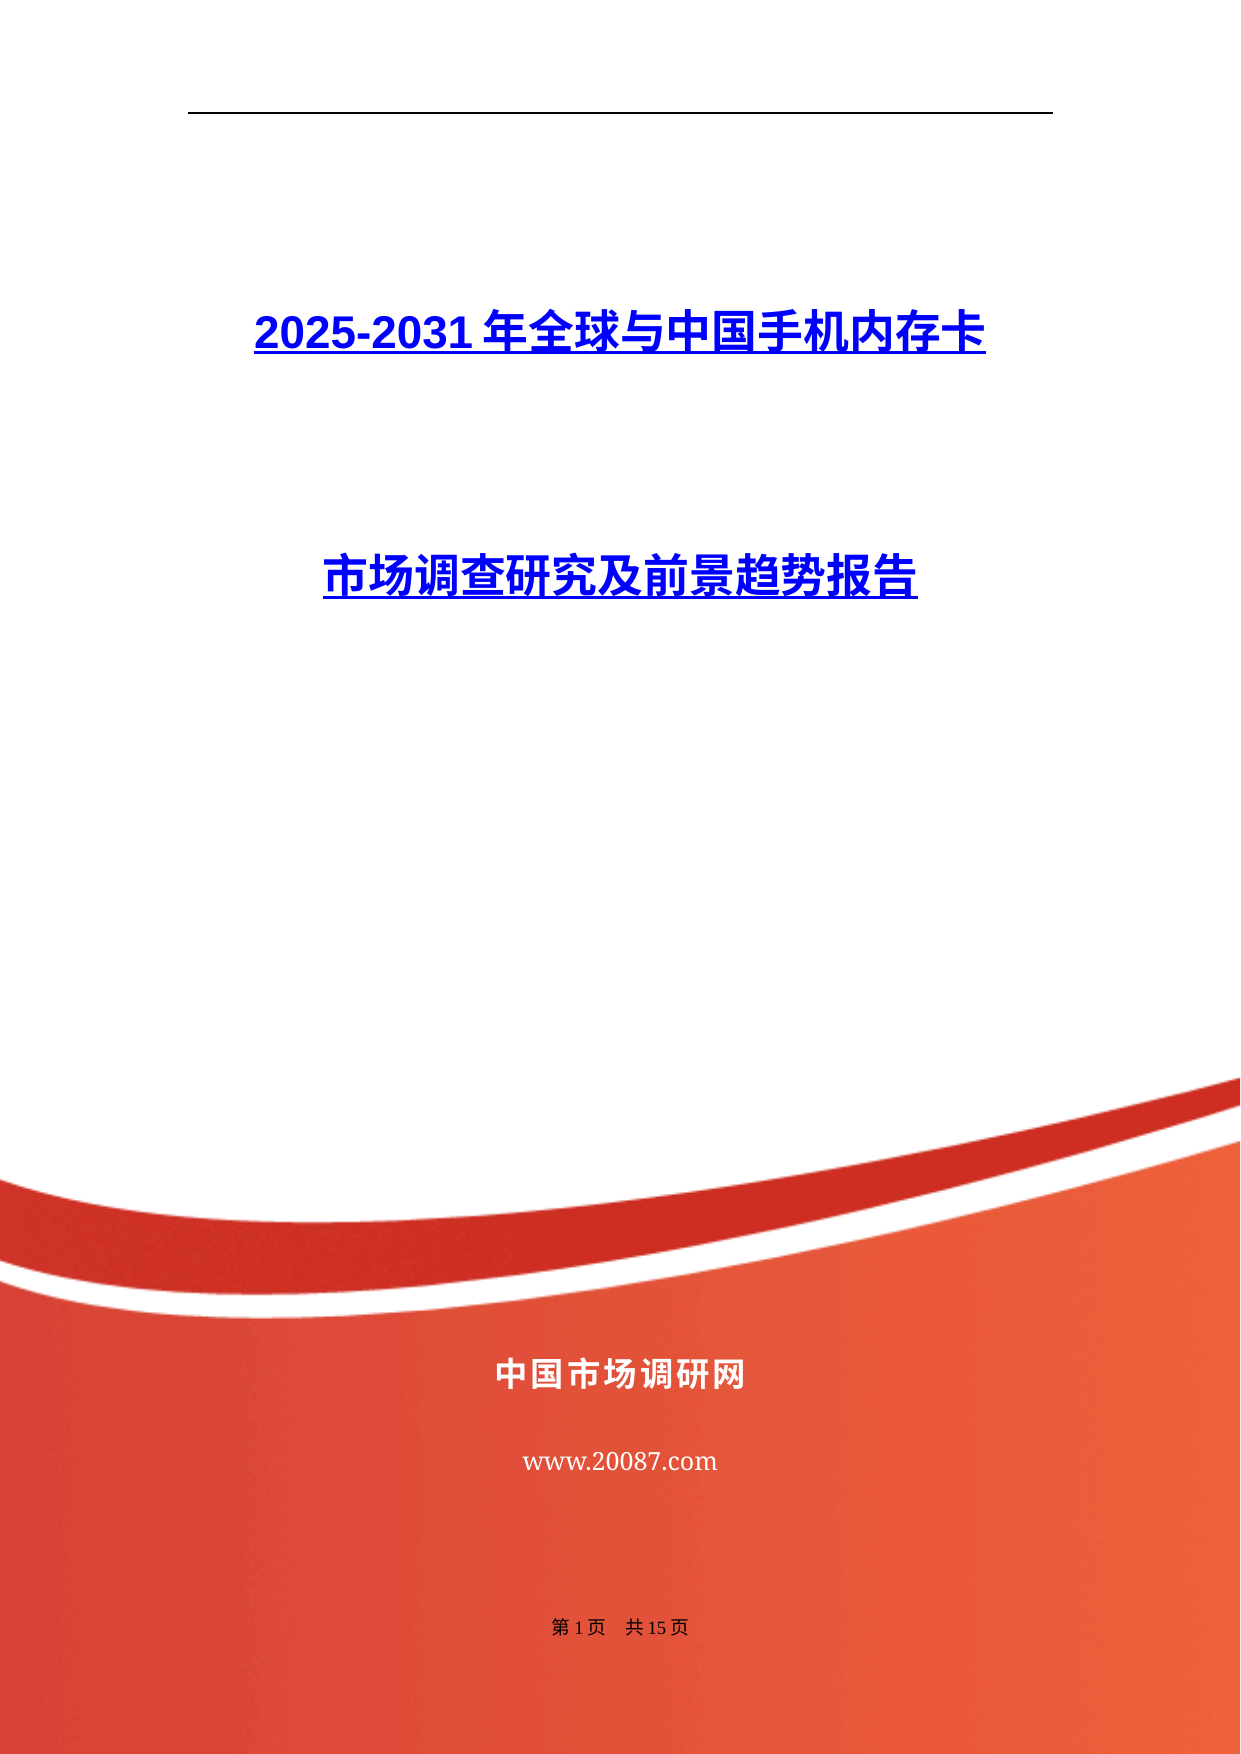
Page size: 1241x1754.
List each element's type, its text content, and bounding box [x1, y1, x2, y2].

subtitle 中国市场调研网 [187, 1339, 1053, 1404]
table_header 2025-2031年全球与中国手机内存卡市场调查研究及前景趋势报告 [188, 207, 1053, 773]
text www.20087.com [187, 1428, 1053, 1493]
picture [0, 1006, 1241, 1754]
